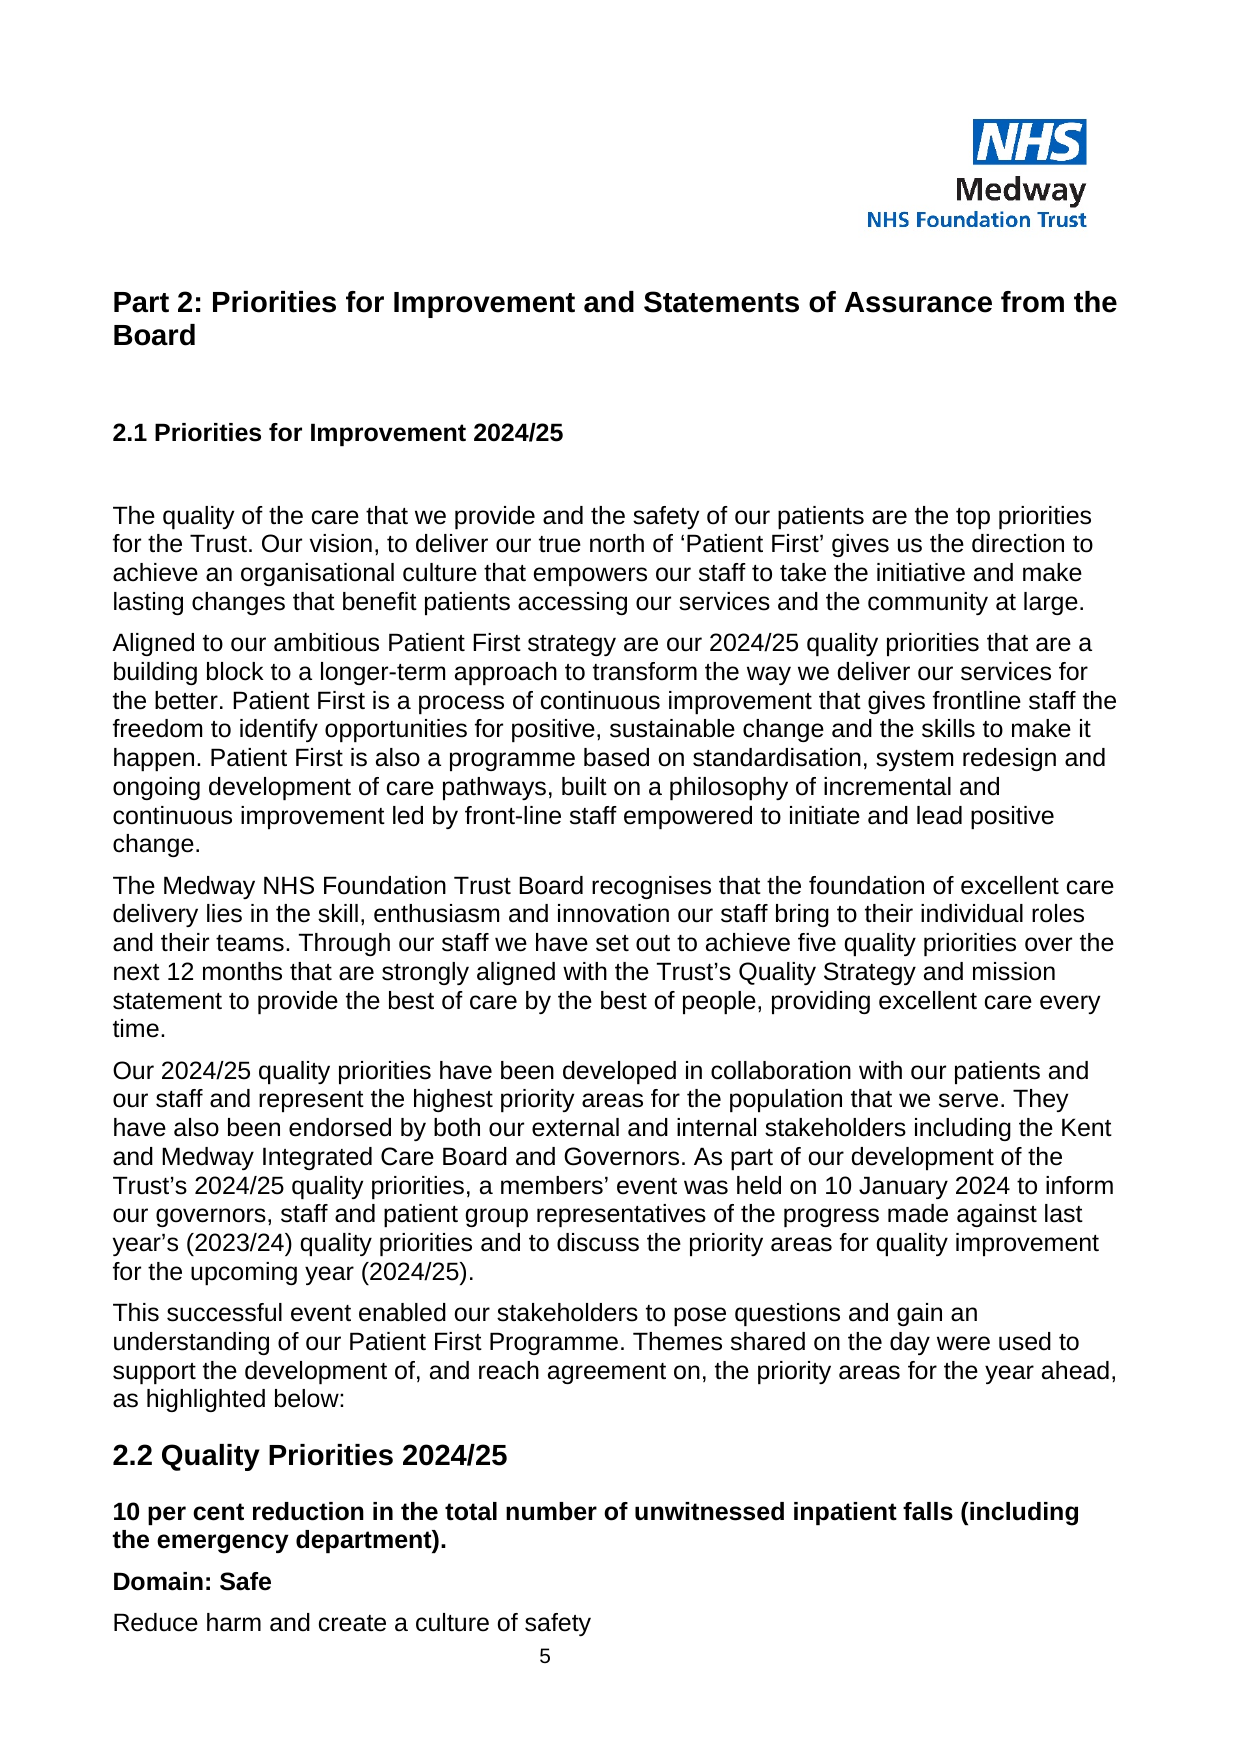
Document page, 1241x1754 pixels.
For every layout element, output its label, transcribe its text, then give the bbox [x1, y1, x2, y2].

text This successful event enabled our stakeholders to pose questions and gain an understanding of our Patient First Programme. Themes shared on the day were used to support the development of, and reach agreement on, the priority areas for the year ahead, as highlighted below: [112, 1298, 1122, 1413]
subtitle 2.2 Quality Priorities 2024/25 [112, 1438, 1122, 1472]
text The quality of the care that we provide and the safety of our patients are the top priorities for the Trust. Our vision, to deliver our true north of ‘Patient First’ gives us the direction to achieve an organisational culture that empowers our staff to take the initiative and make lasting changes that benefit patients accessing our services and the community at large. [112, 501, 1122, 616]
text Domain: Safe [112, 1567, 1122, 1596]
text The Medway NHS Foundation Trust Board recognises that the foundation of excellent care delivery lies in the skill, enthusiasm and innovation our staff bring to their individual roles and their teams. Through our staff we have set out to achieve five quality priorities over the next 12 months that are strongly aligned with the Trust’s Quality Strategy and mission statement to provide the best of care by the best of people, providing excellent care every time. [112, 871, 1122, 1043]
text Our 2024/25 quality priorities have been developed in collaboration with our patients and our staff and represent the highest priority areas for the population that we serve. They have also been endorsed by both our external and internal stakeholders including the Kent and Medway Integrated Care Board and Governors. As part of our development of the Trust’s 2024/25 quality priorities, a members’ event was held on 10 January 2024 to inform our governors, staff and patient group representatives of the progress made against last year’s (2023/24) quality priorities and to discuss the priority areas for quality improvement for the upcoming year (2024/25). [112, 1056, 1122, 1286]
text Aligned to our ambitious Patient First strategy are our 2024/25 quality priorities that are a building block to a longer-term approach to transform the way we deliver our services for the better. Patient First is a process of continuous improvement that gives frontline staff the freedom to identify opportunities for positive, sustainable change and the skills to make it happen. Patient First is also a programme based on standardisation, system redesign and ongoing development of care pathways, built on a philosophy of incremental and continuous improvement led by front-line staff empowered to initiate and lead positive change. [112, 628, 1122, 858]
subtitle 10 per cent reduction in the total number of unwitnessed inpatient falls (including the emergency department). [112, 1497, 1122, 1554]
picture [847, 73, 1132, 248]
subtitle Part 2: Priorities for Improvement and Statements of Assurance from the Board [112, 285, 1122, 352]
text Reduce harm and create a culture of safety [112, 1608, 1122, 1637]
subtitle 2.1 Priorities for Improvement 2024/25 [112, 418, 1122, 447]
